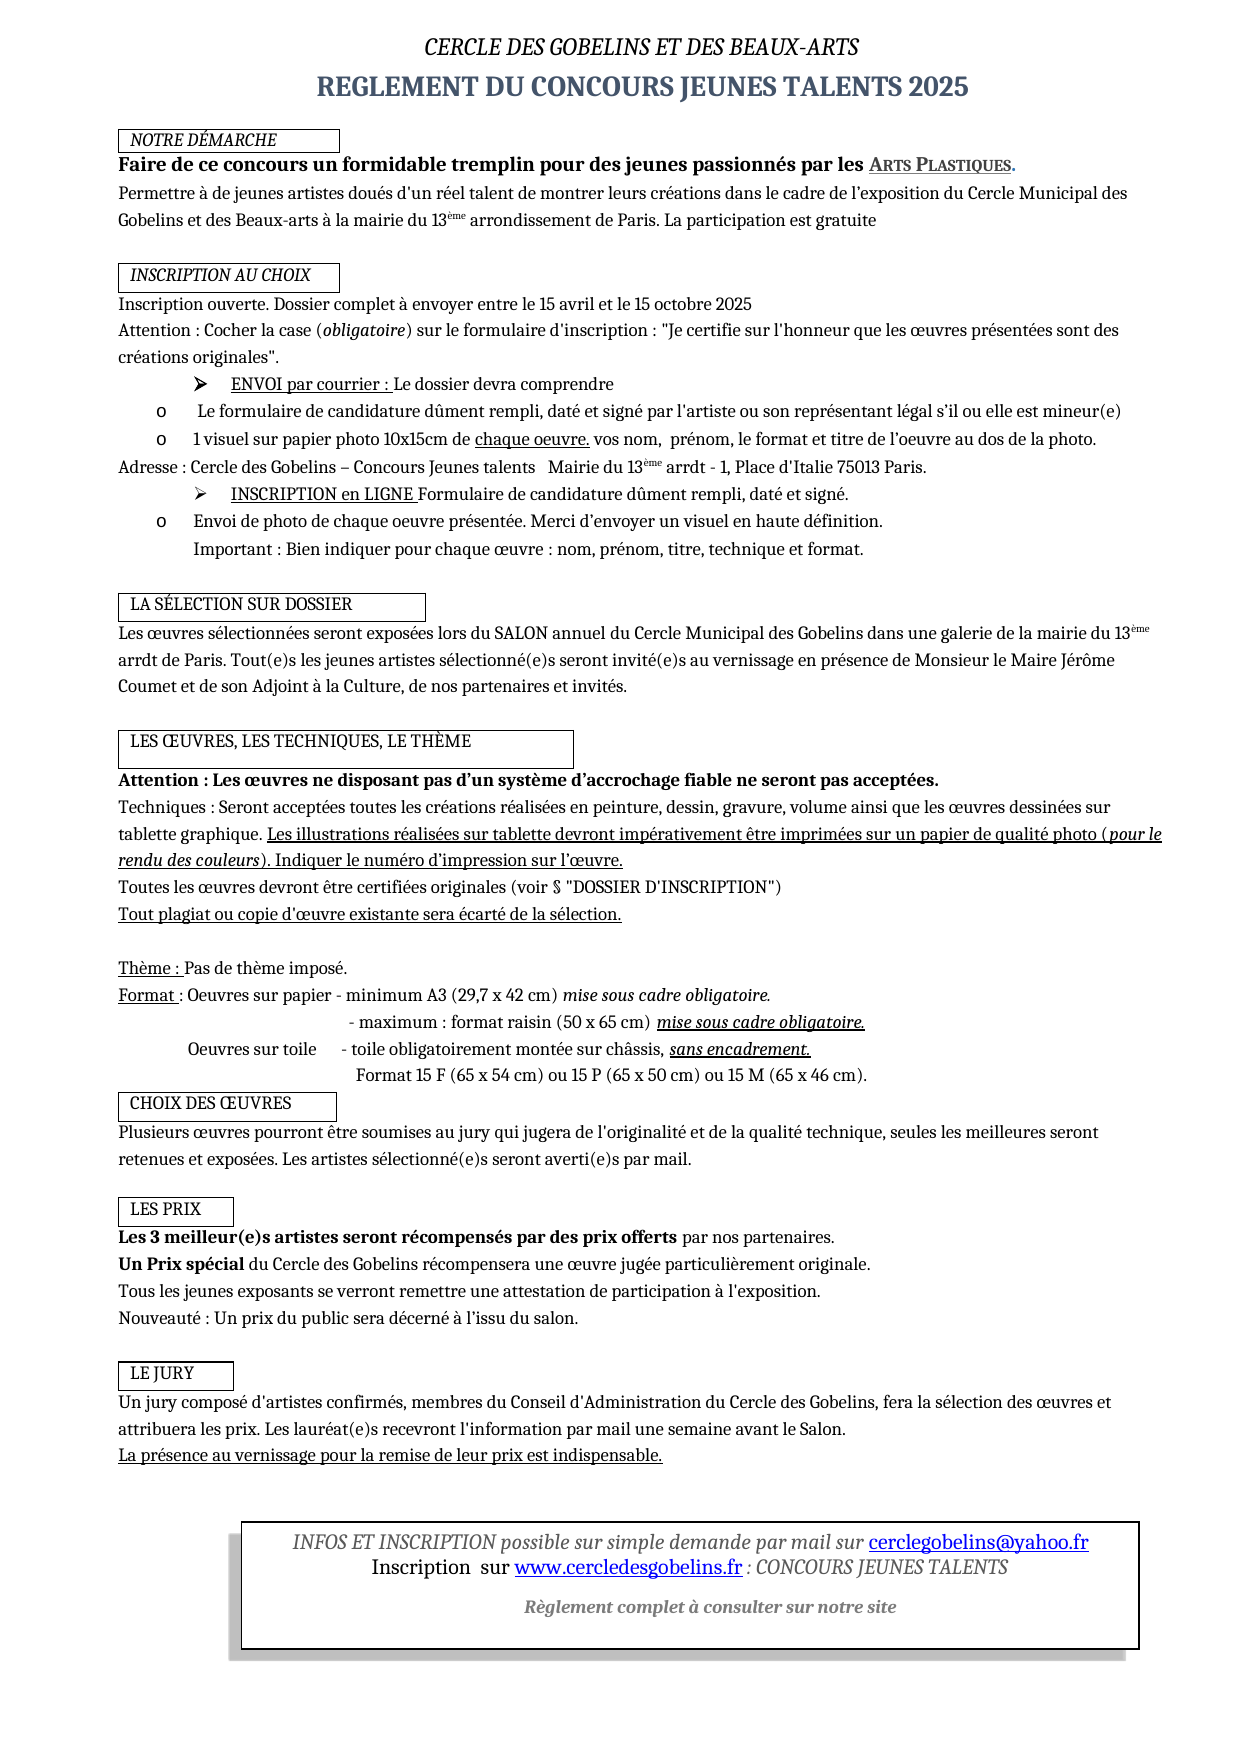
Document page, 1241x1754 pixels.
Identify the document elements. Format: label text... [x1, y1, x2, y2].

list ENVOI par courrier : Le dossier devra comprendre [193, 374, 1167, 395]
table_header LES ŒUVRES, LES TECHNIQUES, LE THÈME [119, 731, 573, 768]
text Inscription ouverte. Dossier complet à envoyer entre le 15 avril et le 15 octobre 2025 [118, 293, 1167, 314]
text Oeuvres sur toile - toile obligatoirement montée sur châssis, sans encadrement. [118, 1038, 1167, 1060]
list Le formulaire de candidature dûment rempli, daté et signé par l'artiste ou son représentant légal s’il ou elle est mineur(e) [156, 401, 1167, 423]
text Format : Oeuvres sur papier - minimum A3 (29,7 x 42 cm) mise sous cadre obligatoire. [118, 984, 1167, 1006]
text Thème : Pas de thème imposé. [118, 957, 1167, 979]
table_header LES PRIX [119, 1198, 233, 1226]
table_header LE JURY [119, 1363, 233, 1390]
list 1 visuel sur papier photo 10x15cm de chaque oeuvre. vos nom, prénom, le format et titre de l’oeuvre au dos de la photo. [156, 429, 1167, 451]
text - maximum : format raisin (50 x 65 cm) mise sous cadre obligatoire. [118, 1011, 1167, 1033]
text Attention : Cocher la case (obligatoire) sur le formulaire d'inscription : "Je certifie sur l'honneur que les œuvres présentées sont des créations originales". [118, 320, 1167, 368]
text Nouveauté : Un prix du public sera décerné à l’issu du salon. [118, 1308, 1167, 1329]
subtitle CERCLE DES GOBELINS ET DES BEAUX-ARTS [118, 33, 1167, 62]
table_header LA SÉLECTION SUR DOSSIER [119, 594, 425, 621]
text Faire de ce concours un formidable tremplin pour des jeunes passionnés par les Arts Plastiques. [118, 153, 1167, 177]
table_header INSCRIPTION AU CHOIX [119, 264, 339, 292]
subtitle REGLEMENT DU CONCOURS JEUNES TALENTS 2025 [118, 70, 1167, 104]
text Tout plagiat ou copie d'œuvre existante sera écarté de la sélection. [118, 904, 1167, 925]
text Les œuvres sélectionnées seront exposées lors du SALON annuel du Cercle Municipal des Gobelins dans une galerie de la mairie du 13ème arrdt de Paris. Tout(e)s les jeunes artistes sélectionné(e)s seront invité(e)s au vernissage en présence de Monsieur le Maire Jérôme Coumet et de son Adjoint à la Culture, de nos partenaires et invités. [118, 622, 1167, 698]
text Important : Bien indiquer pour chaque œuvre : nom, prénom, titre, technique et format. [193, 539, 1167, 560]
text Les 3 meilleur(e)s artistes seront récompensés par des prix offerts par nos partenaires. [118, 1227, 1167, 1248]
table_header NOTRE DÉMARCHE [119, 130, 339, 152]
text La présence au vernissage pour la remise de leur prix est indispensable. [118, 1445, 1167, 1467]
text Un jury composé d'artistes confirmés, membres du Conseil d'Administration du Cercle des Gobelins, fera la sélection des œuvres et attribuera les prix. Les lauréat(e)s recevront l'information par mail une semaine avant le Salon. [118, 1391, 1167, 1440]
text Attention : Les œuvres ne disposant pas d’un système d’accrochage fiable ne seront pas acceptées. [118, 769, 1167, 791]
text Adresse : Cercle des Gobelins – Concours Jeunes talents Mairie du 13ème arrdt - 1, Place d'Italie 75013 Paris. [118, 457, 1167, 478]
text Toutes les œuvres devront être certifiées originales (voir § "DOSSIER D'INSCRIPTION") [118, 877, 1167, 898]
list Envoi de photo de chaque oeuvre présentée. Merci d’envoyer un visuel en haute définition. [156, 511, 1167, 533]
table_header CHOIX DES ŒUVRES [119, 1093, 336, 1121]
text Permettre à de jeunes artistes doués d'un réel talent de montrer leurs créations dans le cadre de l’exposition du Cercle Municipal des Gobelins et des Beaux-arts à la mairie du 13ème arrondissement de Paris. La participation est gratuite [118, 182, 1167, 231]
list INSCRIPTION en LIGNE Formulaire de candidature dûment rempli, daté et signé. [193, 484, 1167, 505]
text Tous les jeunes exposants se verront remettre une attestation de participation à l'exposition. [118, 1281, 1167, 1302]
text Format 15 F (65 x 54 cm) ou 15 P (65 x 50 cm) ou 15 M (65 x 46 cm). [118, 1065, 1167, 1087]
text Plusieurs œuvres pourront être soumises au jury qui jugera de l'originalité et de la qualité technique, seules les meilleures seront retenues et exposées. Les artistes sélectionné(e)s seront averti(e)s par mail. [118, 1122, 1167, 1170]
text Un Prix spécial du Cercle des Gobelins récompensera une œuvre jugée particulièrement originale. [118, 1254, 1167, 1275]
text Techniques : Seront acceptées toutes les créations réalisées en peinture, dessin, gravure, volume ainsi que les œuvres dessinées sur tablette graphique. Les illustrations réalisées sur tablette devront impérativement être imprimées sur un papier de qualité photo (pour le rendu des couleurs). Indiquer le numéro d’impression sur l’œuvre. [118, 796, 1167, 872]
